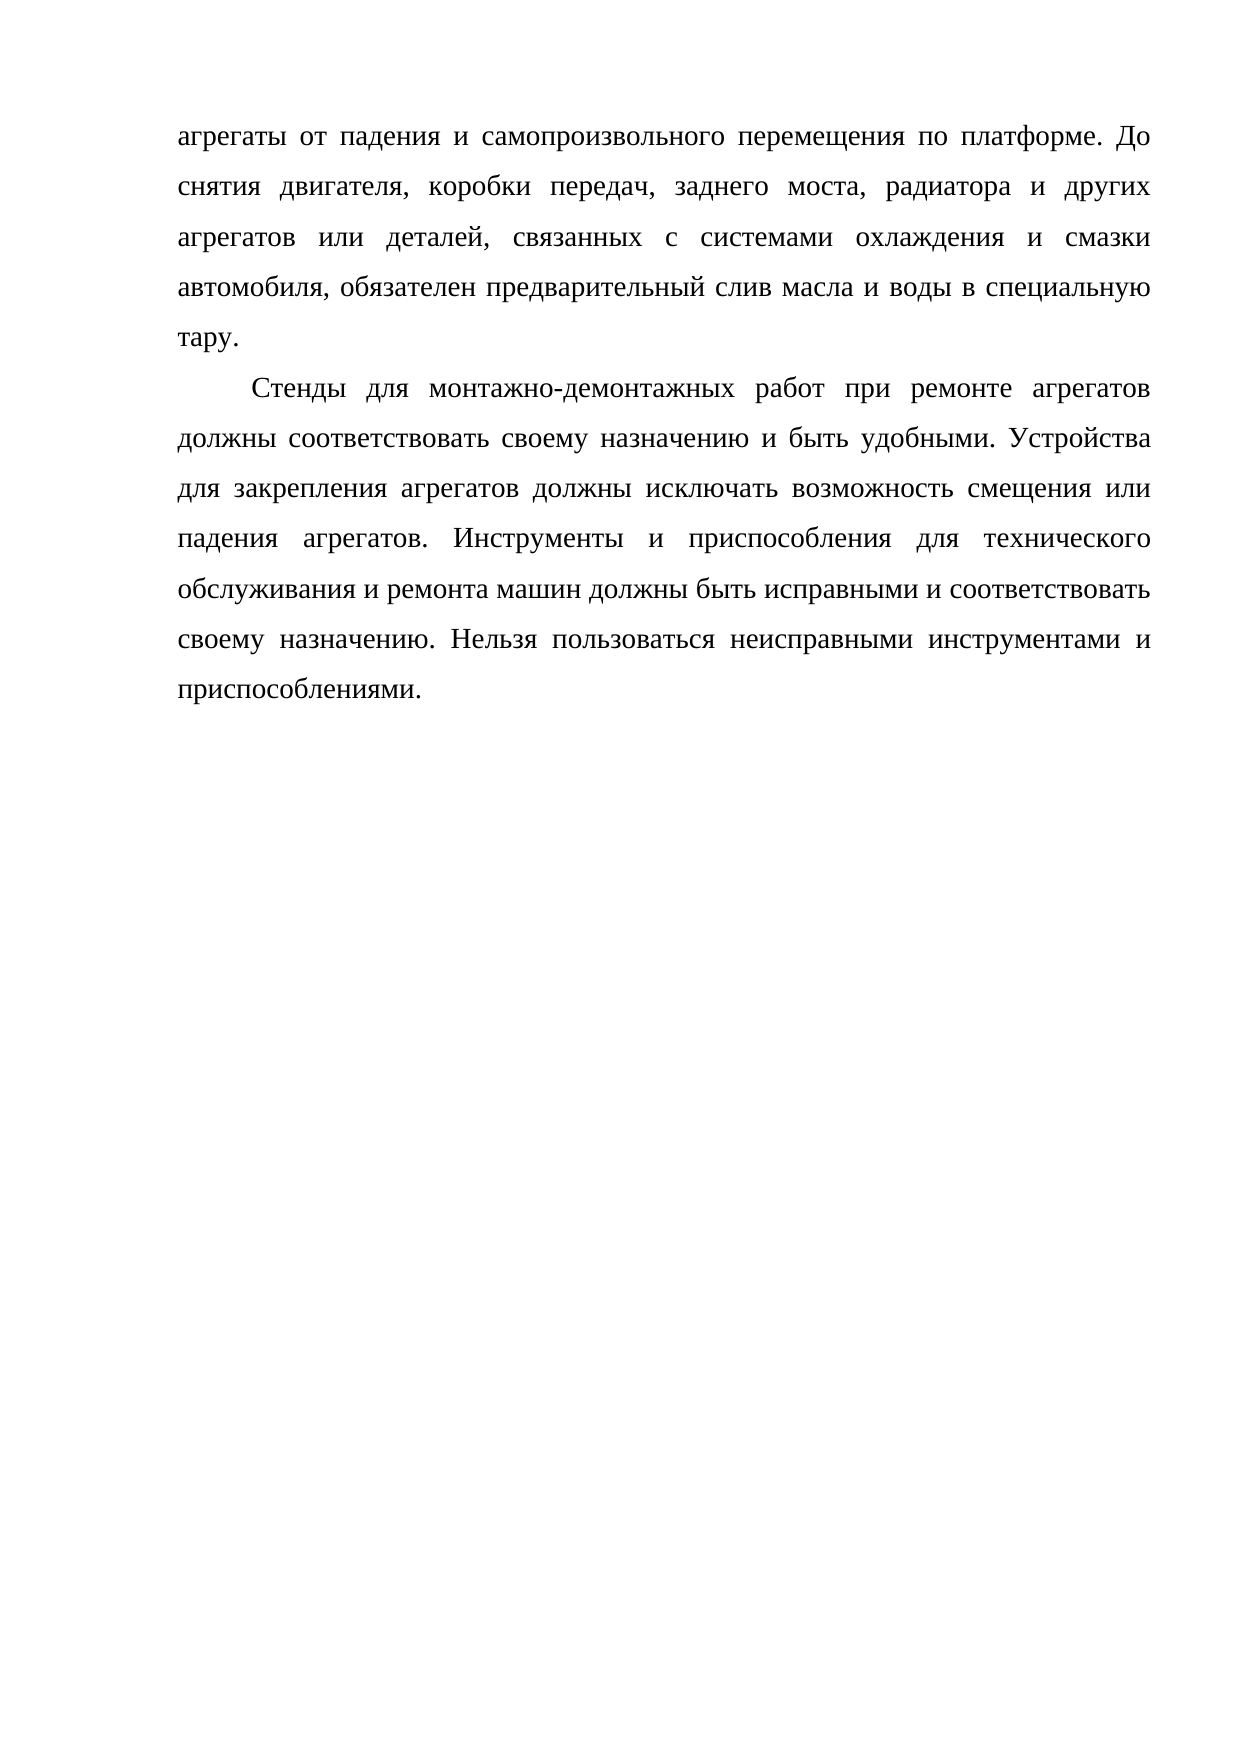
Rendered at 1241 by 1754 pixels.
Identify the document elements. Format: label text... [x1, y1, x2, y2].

text Стенды для монтажно-демонтажных работ при ремонте агрегатов должны соответствовать своему назначению и быть удобными. Устройства для закрепления агрегатов должны исключать возможность смещения или падения агрегатов. Инструменты и приспособления для технического обслуживания и ремонта машин должны быть исправными и соответствовать своему назначению. Нельзя пользоваться неисправными инструментами и приспособлениями. [177, 370, 1152, 705]
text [177, 118, 1152, 353]
